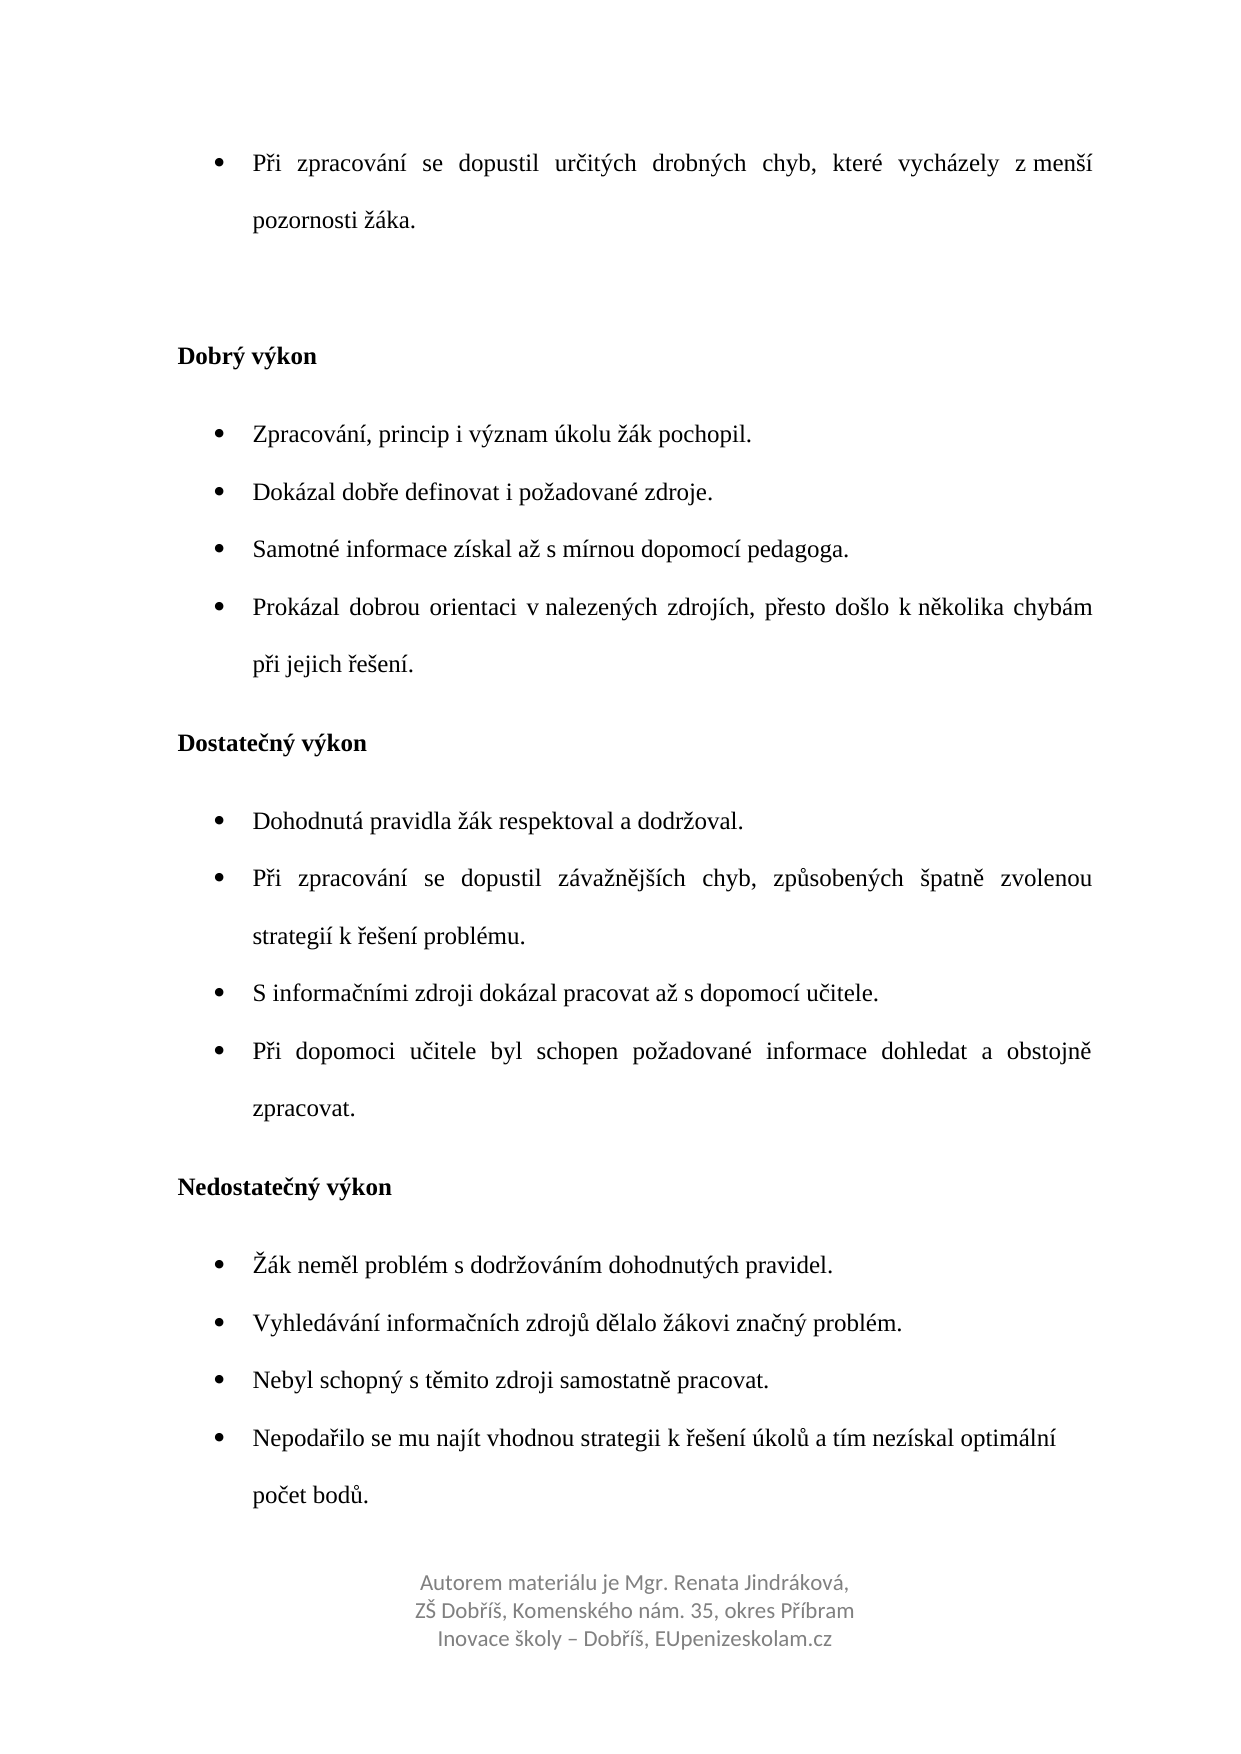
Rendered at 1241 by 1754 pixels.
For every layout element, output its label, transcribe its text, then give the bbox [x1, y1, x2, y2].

list Dohodnutá pravidla žák respektoval a dodržoval. [215, 806, 1093, 835]
text Nedostatečný výkon [177, 1172, 1093, 1201]
list Nebyl schopný s těmito zdroji samostatně pracovat. [215, 1365, 1093, 1394]
list Při dopomoci učitele byl schopen požadované informace dohledat a obstojně zpracovat. [215, 1036, 1093, 1122]
text Dostatečný výkon [177, 728, 1093, 756]
list S informačními zdroji dokázal pracovat až s dopomocí učitele. [215, 978, 1093, 1007]
list Vyhledávání informačních zdrojů dělalo žákovi značný problém. [215, 1308, 1093, 1336]
list Žák neměl problém s dodržováním dohodnutých pravidel. [215, 1250, 1093, 1279]
list Nepodařilo se mu najít vhodnou strategii k řešení úkolů a tím nezískal optimální počet bodů. [215, 1423, 1093, 1509]
list Při zpracování se dopustil závažnějších chyb, způsobených špatně zvolenou strategií k řešení problému. [215, 863, 1093, 950]
list Samotné informace získal až s mírnou dopomocí pedagoga. [215, 534, 1093, 563]
text Dobrý výkon [177, 341, 1093, 370]
list Prokázal dobrou orientaci v nalezených zdrojích, přesto došlo k několika chybám při jejich řešení. [215, 592, 1093, 678]
list Při zpracování se dopustil určitých drobných chyb, které vycházely z menší pozornosti žáka. [215, 148, 1093, 234]
list Zpracování, princip i význam úkolu žák pochopil. [215, 419, 1093, 448]
list Dokázal dobře definovat i požadované zdroje. [215, 477, 1093, 506]
